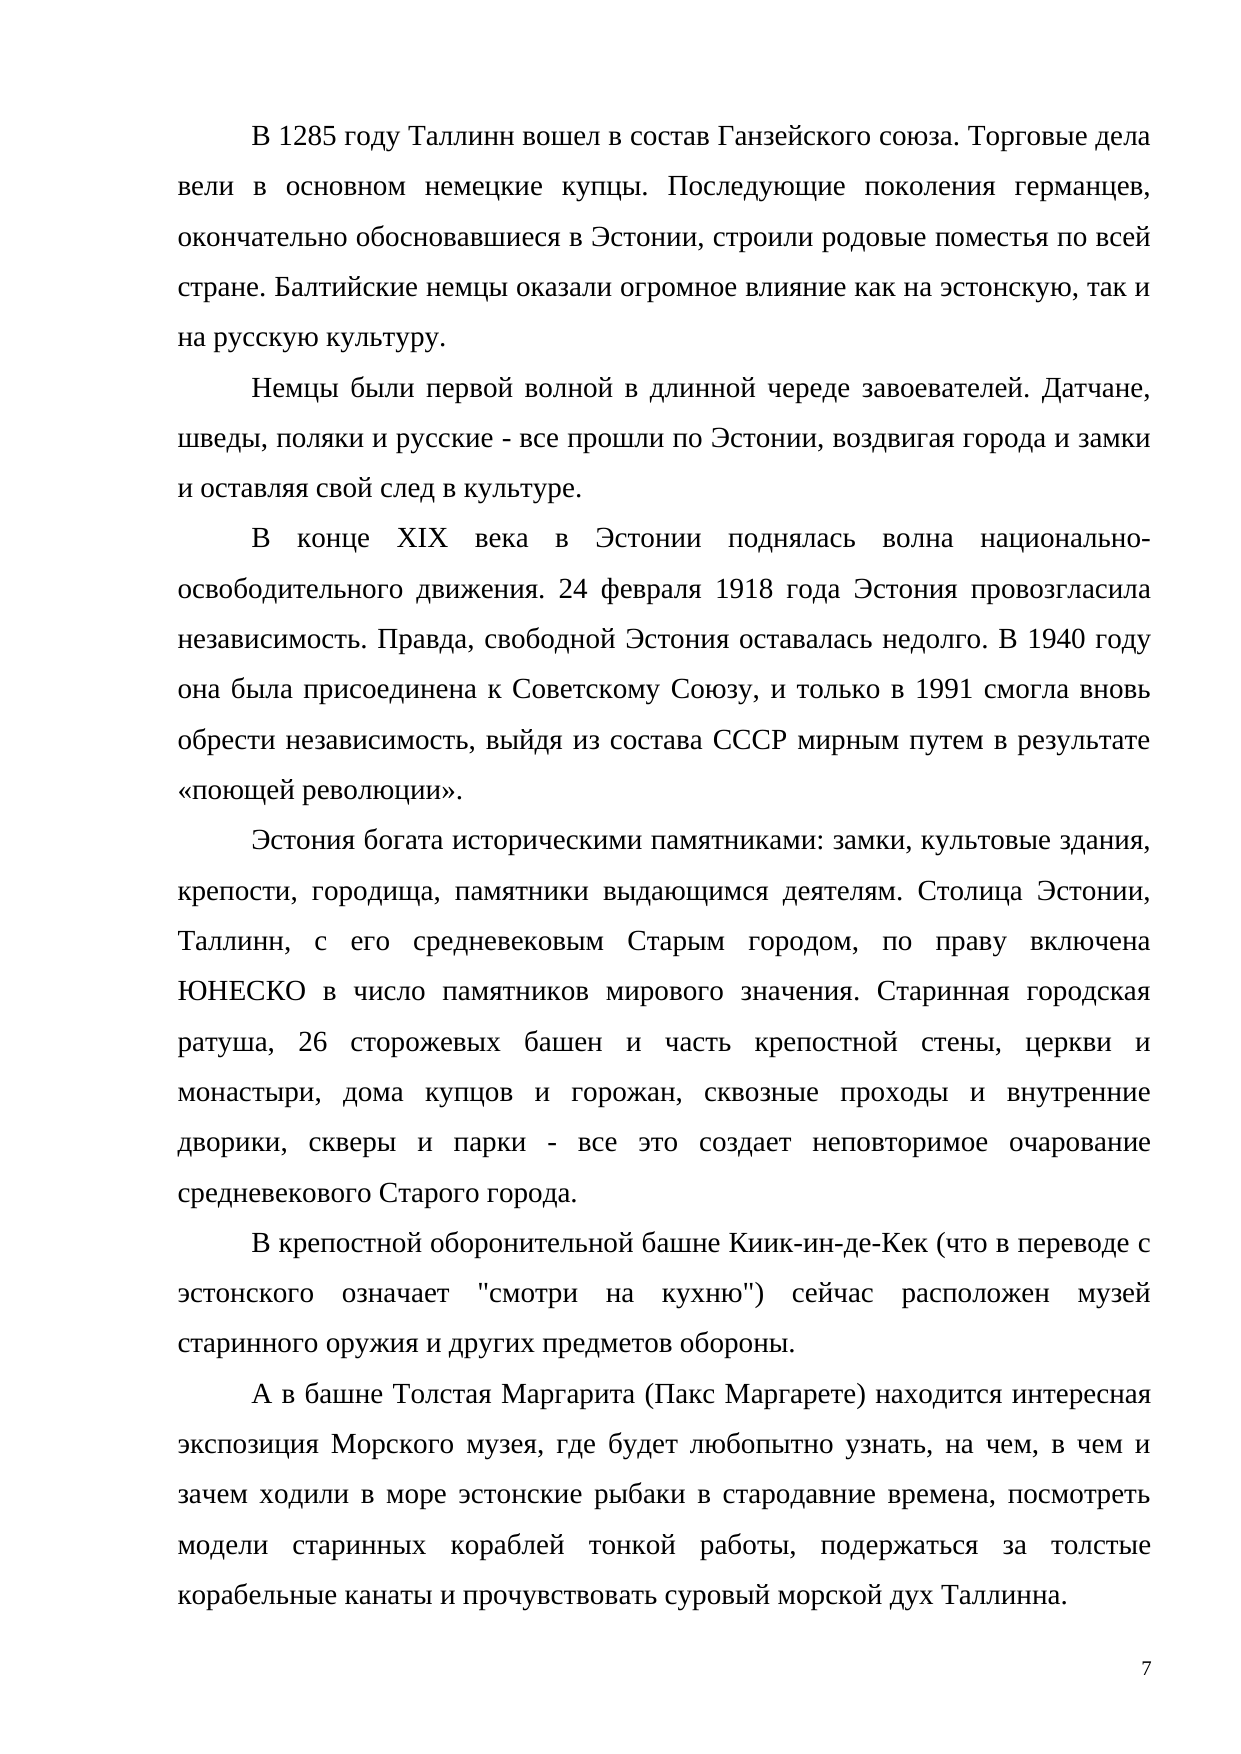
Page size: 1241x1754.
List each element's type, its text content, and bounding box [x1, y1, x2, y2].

text А в башне Толстая Маргарита (Пакс Маргарете) находится интересная экспозиция Морского музея, где будет любопытно узнать, на чем, в чем и зачем ходили в море эстонские рыбаки в стародавние времена, посмотреть модели старинных кораблей тонкой работы, подержаться за толстые корабельные канаты и прочувствовать суровый морской дух Таллинна. [177, 1376, 1152, 1611]
text Эстония богата историческими памятниками: замки, культовые здания, крепости, городища, памятники выдающимся деятелям. Столица Эстонии, Таллинн, с его средневековым Старым городом, по праву включена ЮНЕСКО в число памятников мирового значения. Старинная городская ратуша, 26 сторожевых башен и часть крепостной стены, церкви и монастыри, дома купцов и горожан, сквозные проходы и внутренние дворики, скверы и парки - все это создает неповторимое очарование средневекового Старого города. [177, 822, 1152, 1208]
text В конце XIX века в Эстонии поднялась волна национально-освободительного движения. 24 февраля 1918 года Эстония провозгласила независимость. Правда, свободной Эстония оставалась недолго. В 1940 году она была присоединена к Советскому Союзу, и только в 1991 смогла вновь обрести независимость, выйдя из состава СССР мирным путем в результате «поющей революции». [177, 521, 1152, 806]
text В 1285 году Таллинн вошел в состав Ганзейского союза. Торговые дела вели в основном немецкие купцы. Последующие поколения германцев, окончательно обосновавшиеся в Эстонии, строили родовые поместья по всей стране. Балтийские немцы оказали огромное влияние как на эстонскую, так и на русскую культуру. [177, 118, 1152, 353]
text В крепостной оборонительной башне Киик-ин-де-Кек (что в переводе с эстонского означает "смотри на кухню") сейчас расположен музей старинного оружия и других предметов обороны. [177, 1225, 1152, 1359]
text Немцы были первой волной в длинной череде завоевателей. Датчане, шведы, поляки и русские - все прошли по Эстонии, воздвигая города и замки и оставляя свой след в культуре. [177, 370, 1152, 504]
